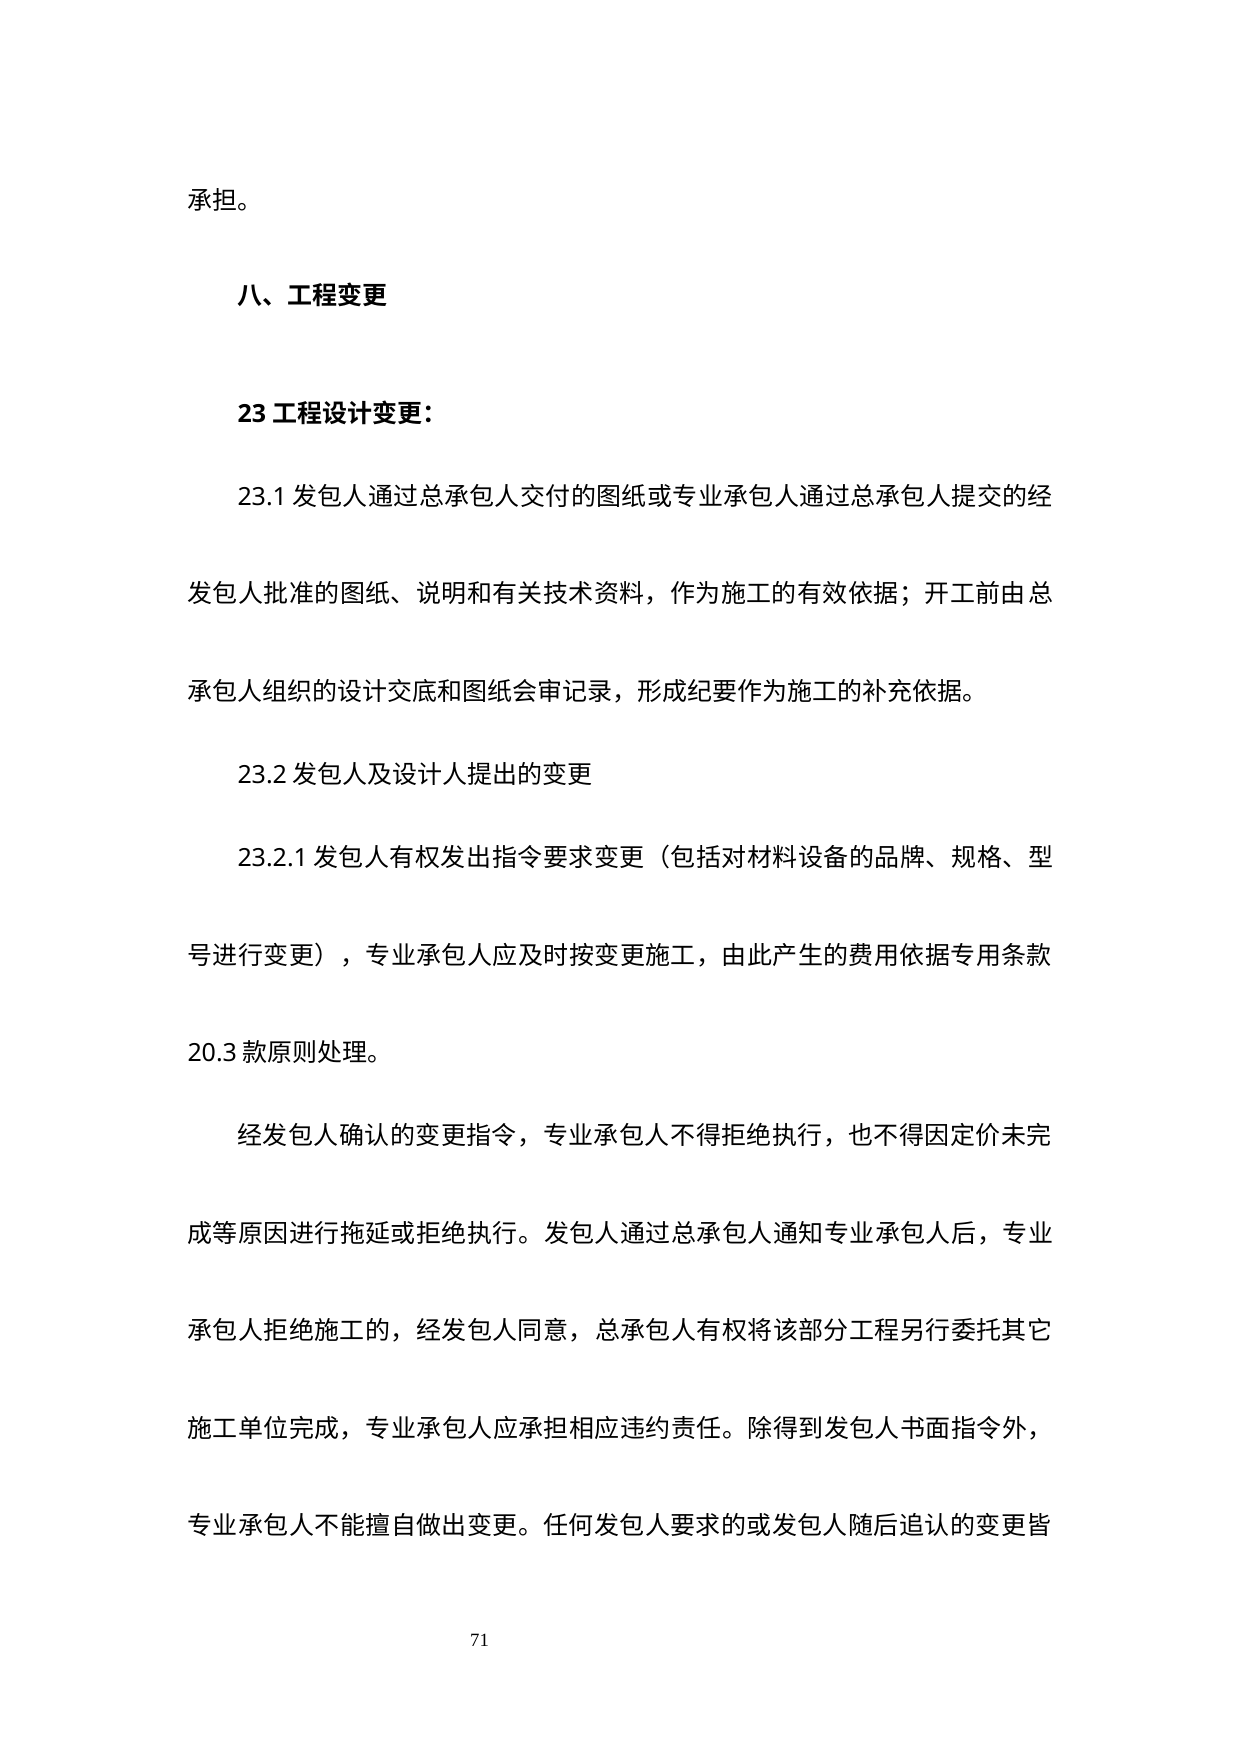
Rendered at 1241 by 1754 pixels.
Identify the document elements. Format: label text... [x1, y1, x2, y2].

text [187, 166, 1053, 231]
text 八、工程变更 [187, 261, 1053, 326]
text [187, 1101, 1053, 1556]
subtitle 23 工程设计变更： [187, 379, 1053, 444]
text 23.2发包人及设计人提出的变更 [187, 740, 1053, 805]
text 23.2.1发包人有权发出指令要求变更（包括对材料设备的品牌、规格、型号进行变更），专业承包人应及时按变更施工，由此产生的费用依据专用条款20.3款原则处理。 [187, 823, 1053, 1083]
text 23.1发包人通过总承包人交付的图纸或专业承包人通过总承包人提交的经发包人批准的图纸、说明和有关技术资料，作为施工的有效依据；开工前由总承包人组织的设计交底和图纸会审记录，形成纪要作为施工的补充依据。 [187, 462, 1053, 722]
